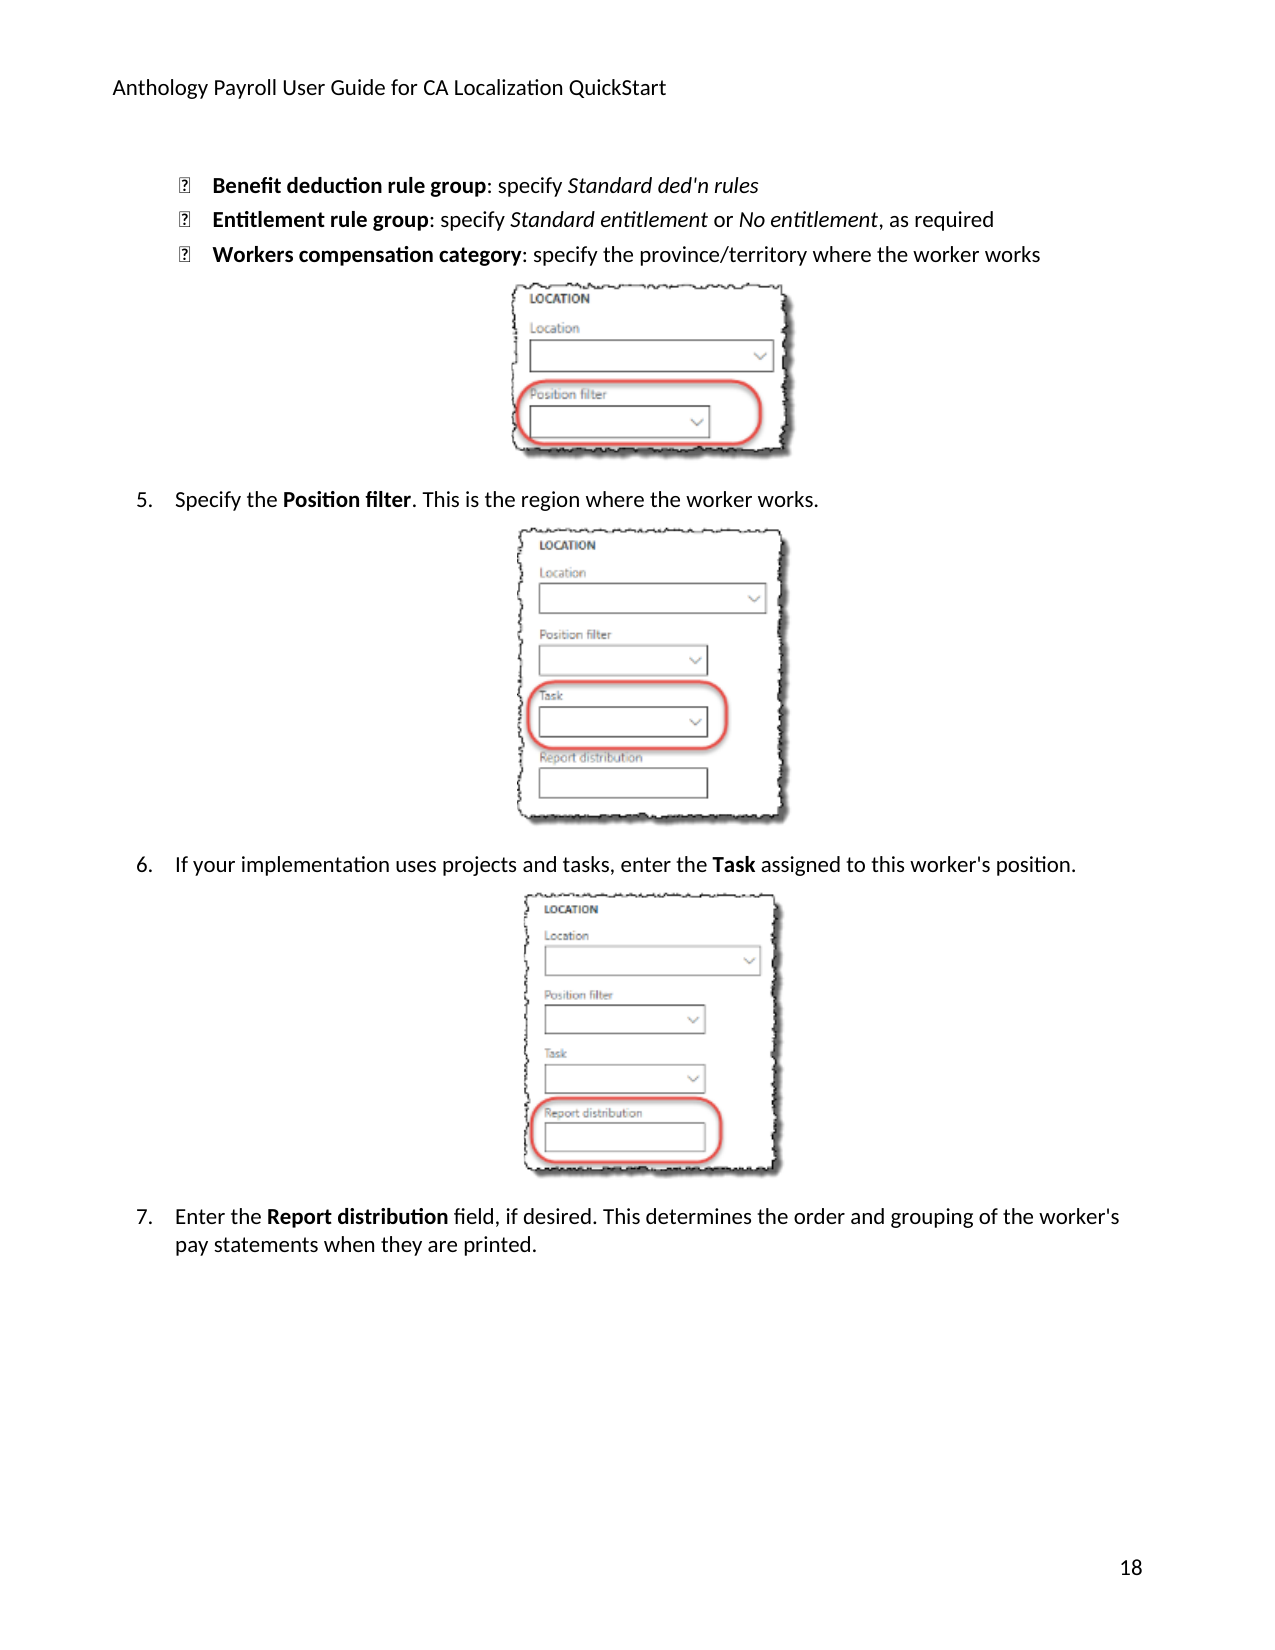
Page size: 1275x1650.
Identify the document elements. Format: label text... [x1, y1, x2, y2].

list Entitlement rule group: specify Standard entitlement or No entitlement, as required [191, 205, 1142, 233]
picture [517, 525, 800, 838]
list Benefit deduction rule group: specify Standard ded'n rules [191, 171, 1142, 199]
list Specify the Position filter. This is the region where the worker works. [153, 485, 1142, 513]
list Enter the Report distribution field, if desired. This determines the order and grouping of the worker's pay statements when they are printed. [153, 1202, 1142, 1258]
list If your implementation uses projects and tasks, enter the Task assigned to this worker's position. [153, 850, 1142, 878]
picture [523, 890, 794, 1190]
list Workers compensation category: specify the province/territory where the worker works [191, 240, 1142, 268]
picture [511, 280, 806, 473]
